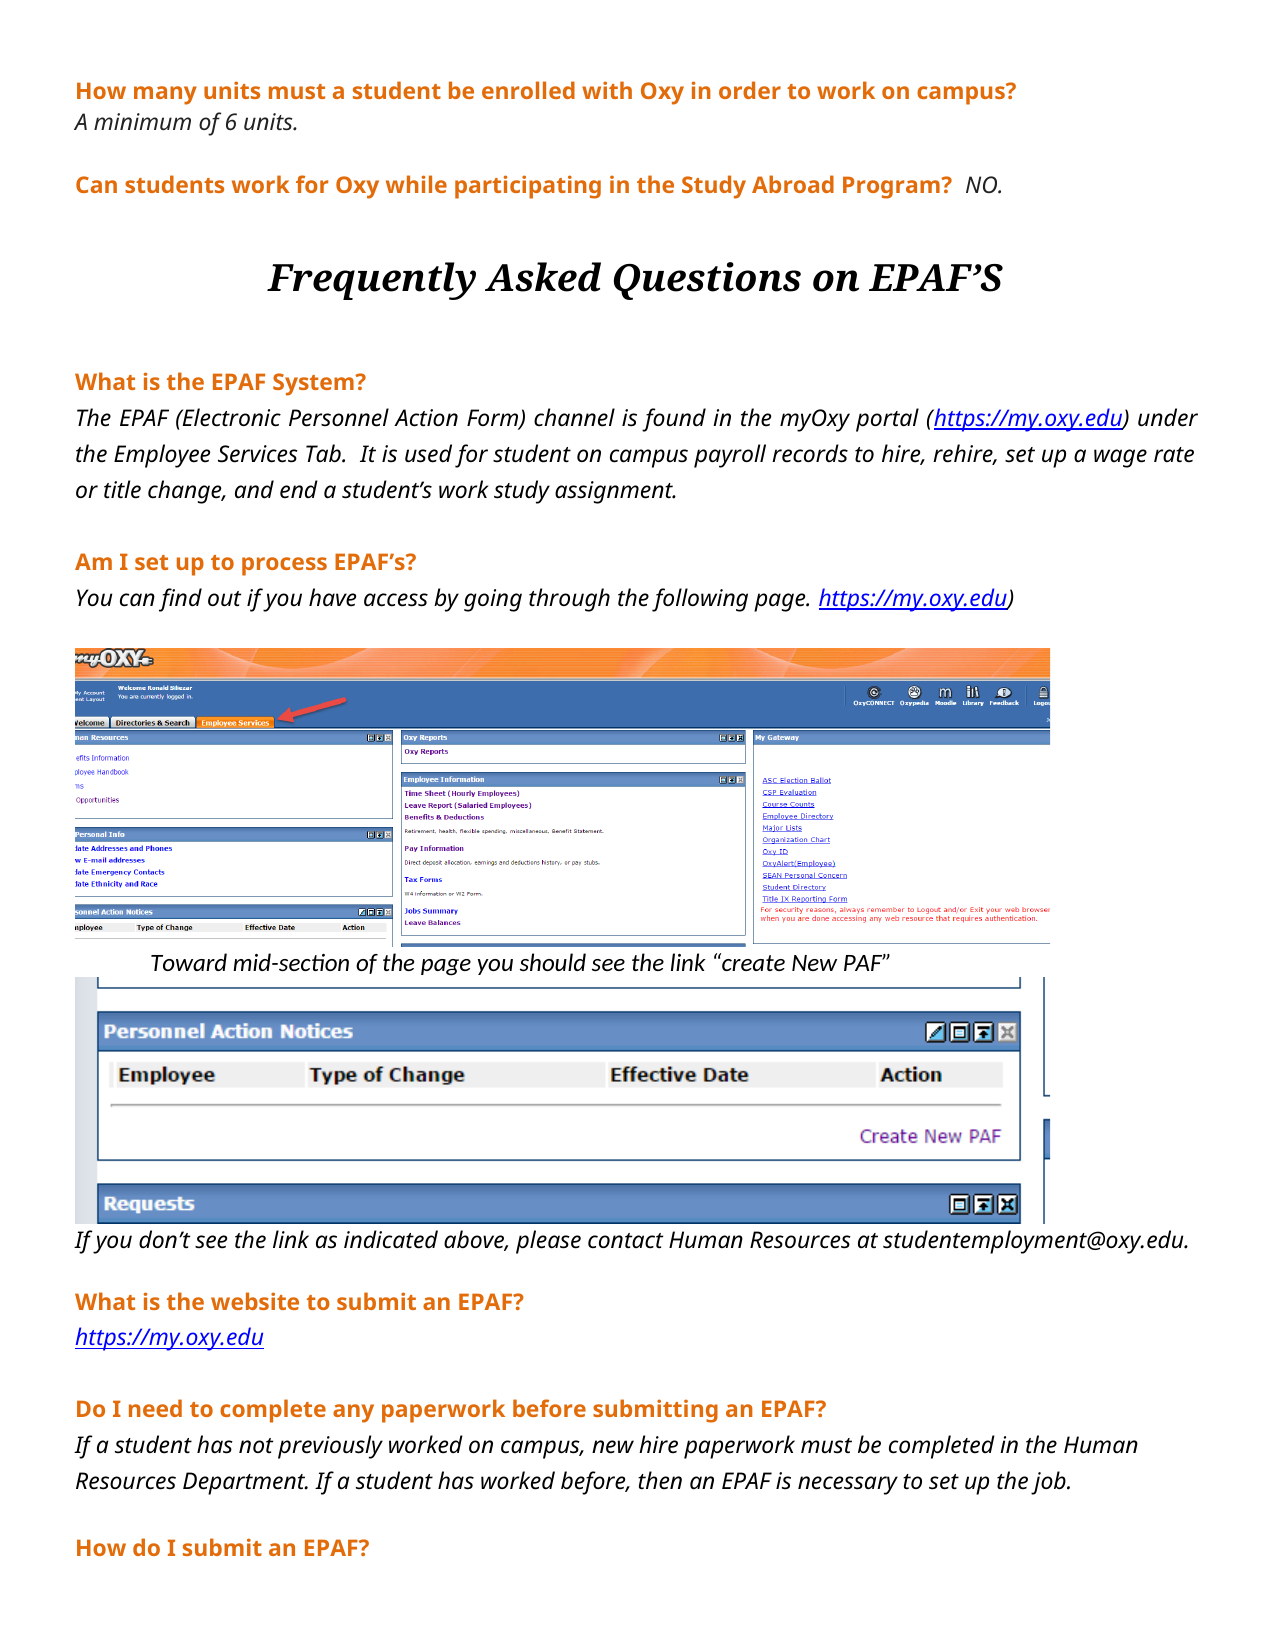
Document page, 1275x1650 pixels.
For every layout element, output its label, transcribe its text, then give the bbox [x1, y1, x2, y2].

text The EPAF (Electronic Personnel Action Form) channel is found in the myOxy portal (https://my.oxy.edu) under the Employee Services Tab. It is used for student on campus payroll records to hire, rehire, set up a wage rate or title change, and end a student’s work study assignment. [75, 402, 1200, 505]
text What is the website to submit an EPAF? [75, 1285, 1200, 1317]
text How do I submit an EPAF? [75, 1532, 1200, 1563]
text A minimum of 6 units. [75, 106, 1200, 137]
text What is the EPAF System? [75, 366, 1200, 397]
text Do I need to complete any paperwork before submitting an EPAF? [75, 1393, 1200, 1424]
text How many units must a student be enrolled with Oxy in order to work on campus? [75, 75, 1200, 106]
picture [75, 977, 1050, 1224]
text Toward mid-section of the page you should see the link “create New PAF” [75, 947, 1200, 977]
text If a student has not previously worked on campus, new hire paperwork must be completed in the Human Resources Department. If a student has worked before, then an EPAF is necessary to set up the job. [75, 1429, 1200, 1496]
picture [75, 648, 1050, 947]
text Am I set up to process EPAF’s? [75, 546, 1200, 577]
text If you don’t see the link as indicated above, please contact Human Resources at studentemployment@oxy.edu. [75, 1224, 1200, 1255]
text Can students work for Oxy while participating in the Study Abroad Program? NO. [75, 169, 1200, 200]
text You can find out if you have access by going through the following page. https://my.oxy.edu) [75, 582, 1200, 613]
text Frequently Asked Questions on EPAF’S [75, 251, 1200, 302]
text https://my.oxy.edu [75, 1321, 1200, 1353]
